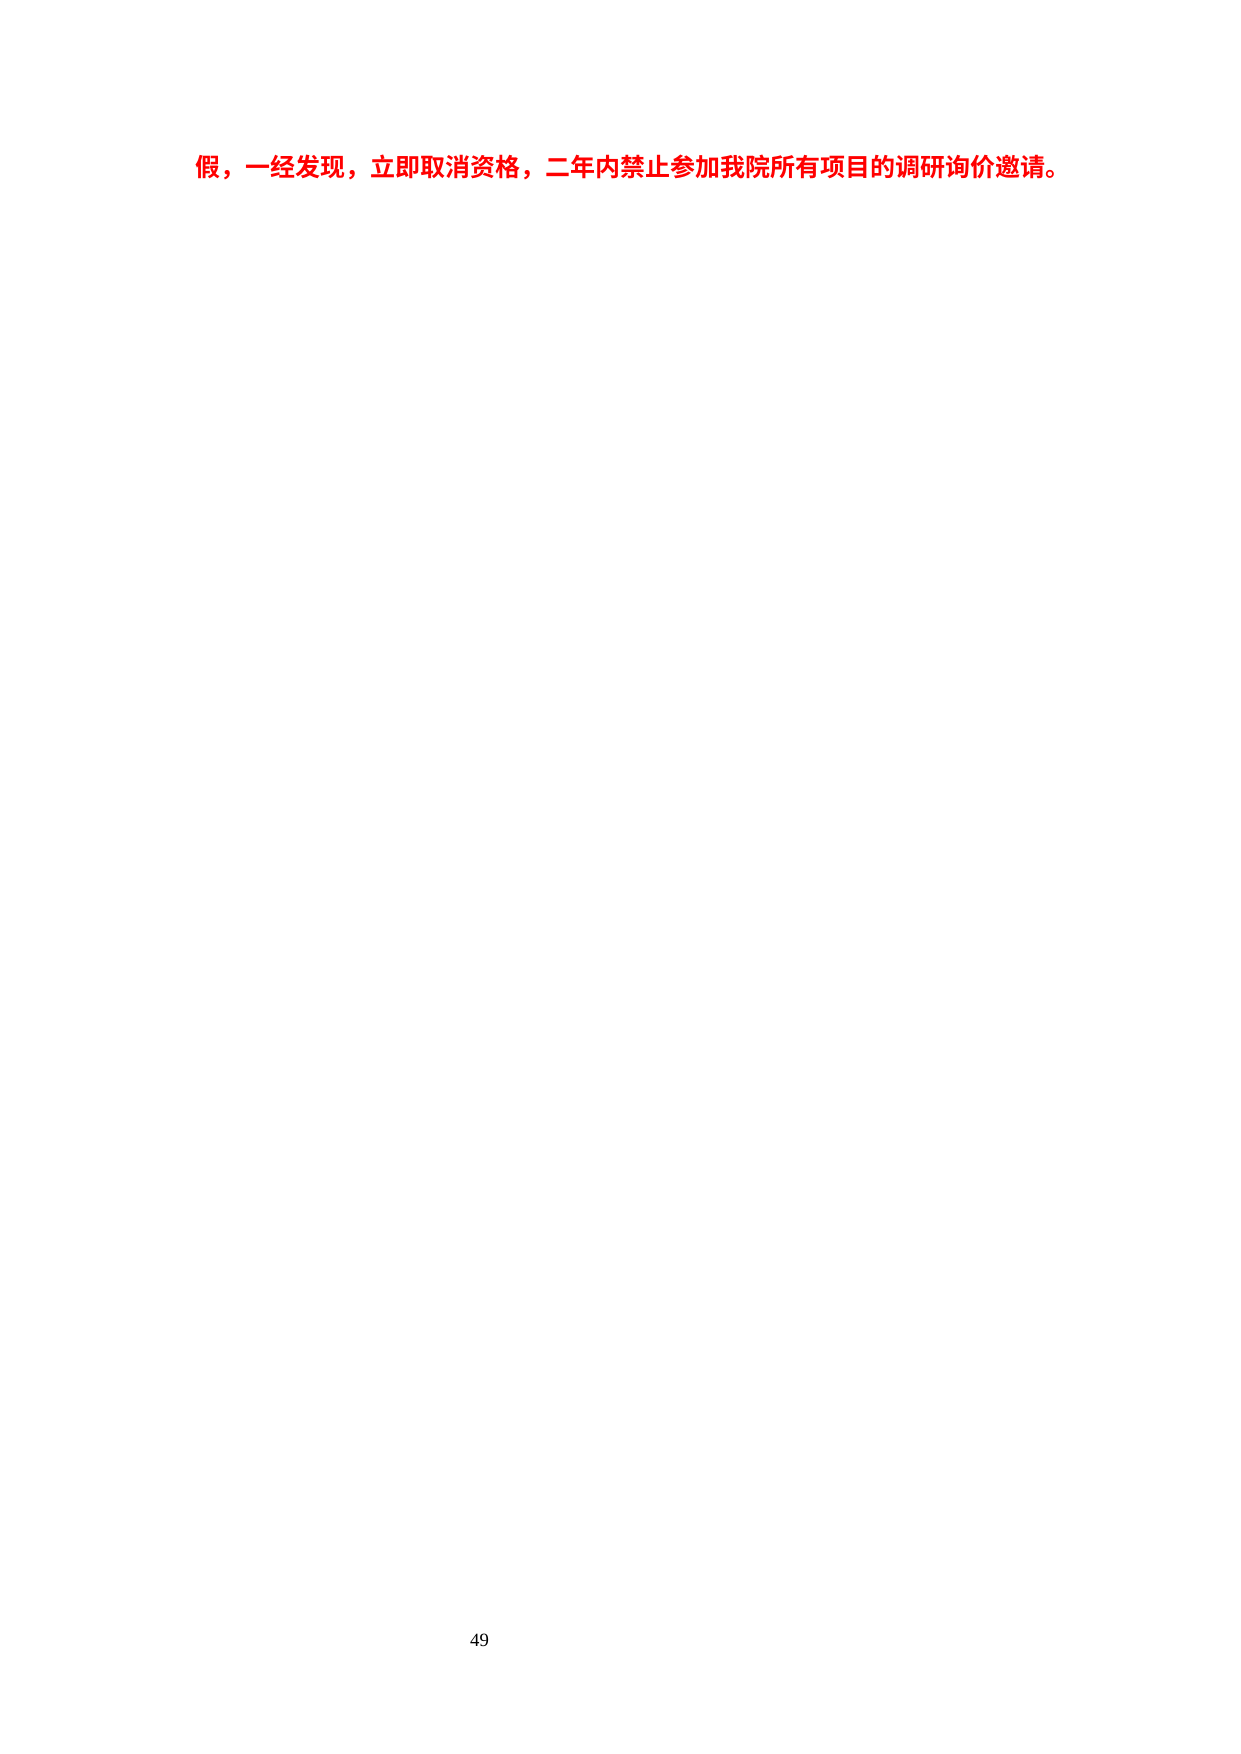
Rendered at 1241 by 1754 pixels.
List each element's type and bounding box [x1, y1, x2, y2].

text [187, 133, 1053, 247]
